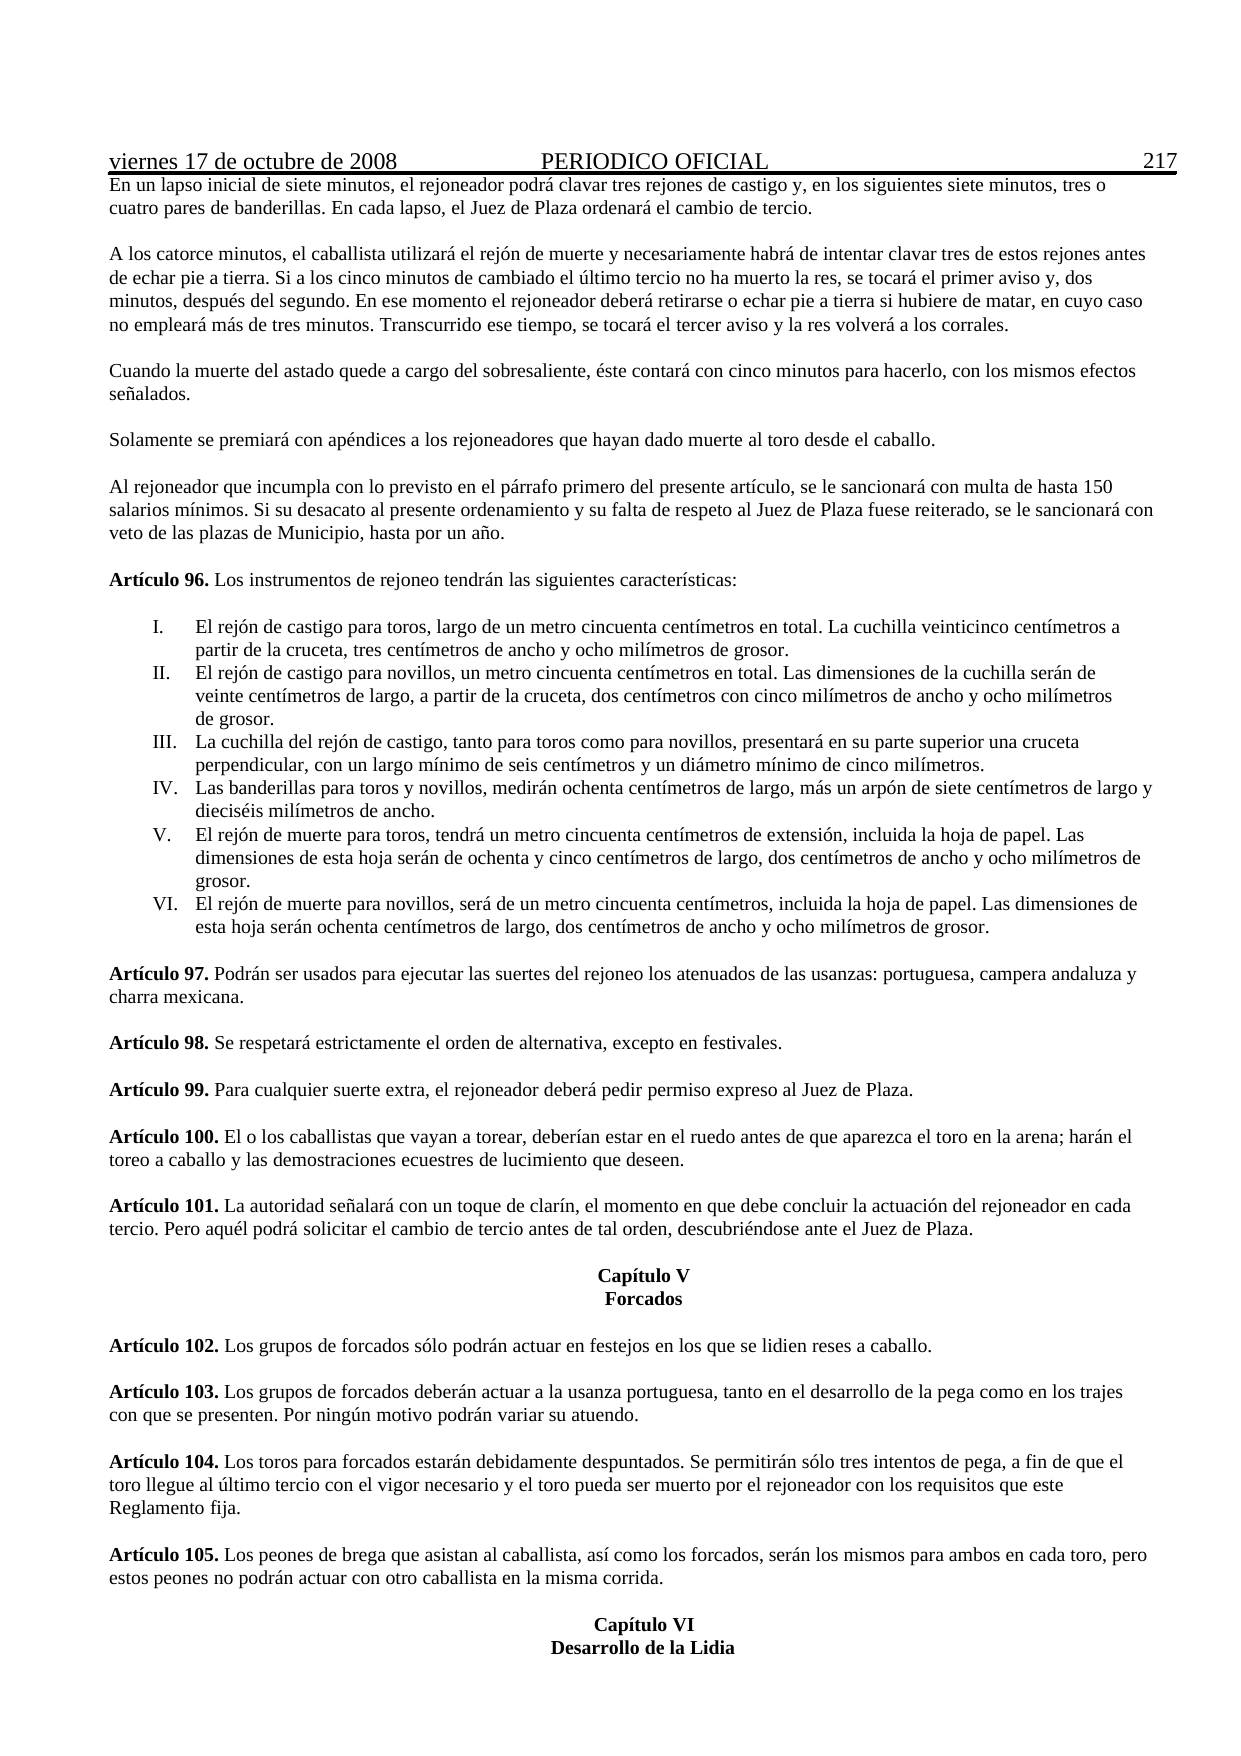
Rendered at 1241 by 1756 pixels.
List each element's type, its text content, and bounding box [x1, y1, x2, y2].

text Artículo 104. Los toros para forcados estarán debidamente despuntados. Se permitirán sólo tres intentos de pega, a fin de que el toro llegue al último tercio con el vigor necesario y el toro pueda ser muerto por el rejoneador con los requisitos que este Reglamento fija. [109, 1450, 1127, 1519]
subtitle Capítulo V Forcados [572, 1264, 715, 1310]
list Las banderillas para toros y novillos, medirán ochenta centímetros de largo, más un arpón de siete centímetros de largo y dieciséis milímetros de ancho. [152, 776, 1155, 822]
text Artículo 96. Los instrumentos de rejoneo tendrán las siguientes características: [109, 568, 1198, 591]
list El rejón de muerte para novillos, será de un metro cincuenta centímetros, incluida la hoja de papel. Las dimensiones de esta hoja serán ochenta centímetros de largo, dos centímetros de ancho y ocho milímetros de grosor. [152, 892, 1140, 938]
text Artículo 99. Para cualquier suerte extra, el rejoneador deberá pedir permiso expreso al Juez de Plaza. [109, 1078, 1198, 1101]
text Artículo 101. La autoridad señalará con un toque de clarín, el momento en que debe concluir la actuación del rejoneador en cada tercio. Pero aquél podrá solicitar el cambio de tercio antes de tal orden, descubriéndose ante el Juez de Plaza. [109, 1194, 1134, 1240]
subtitle Capítulo VI Desarrollo de la Lidia [550, 1613, 735, 1659]
text Artículo 98. Se respetará estrictamente el orden de alternativa, excepto en festivales. [109, 1031, 1198, 1054]
text Al rejoneador que incumpla con lo previsto en el párrafo primero del presente artículo, se le sancionará con multa de hasta 150 salarios mínimos. Si su desacato al presente ordenamiento y su falta de respeto al Juez de Plaza fuese reiterado, se le sancionará con veto de las plazas de Municipio, hasta por un año. [109, 475, 1157, 544]
text Cuando la muerte del astado quede a cargo del sobresaliente, éste contará con cinco minutos para hacerlo, con los mismos efectos señalados. [109, 359, 1139, 405]
list El rejón de castigo para novillos, un metro cincuenta centímetros en total. Las dimensiones de la cuchilla serán de veinte centímetros de largo, a partir de la cruceta, dos centímetros con cinco milímetros de ancho y ocho milímetros de grosor. [152, 661, 1114, 730]
text Artículo 103. Los grupos de forcados deberán actuar a la usanza portuguesa, tanto en el desarrollo de la pega como en los trajes con que se presenten. Por ningún motivo podrán variar su atuendo. [109, 1380, 1126, 1426]
text A los catorce minutos, el caballista utilizará el rejón de muerte y necesariamente habrá de intentar clavar tres de estos rejones antes de echar pie a tierra. Si a los cinco minutos de cambiado el último tercio no ha muerto la res, se tocará el primer aviso y, dos minutos, después del segundo. En ese momento el rejoneador deberá retirarse o echar pie a tierra si hubiere de matar, en cuyo caso no empleará más de tres minutos. Transcurrido ese tiempo, se tocará el tercer aviso y la res volverá a los corrales. [109, 242, 1149, 336]
text Artículo 97. Podrán ser usados para ejecutar las suertes del rejoneo los atenuados de las usanzas: portuguesa, campera andaluza y charra mexicana. [109, 962, 1140, 1008]
text Artículo 102. Los grupos de forcados sólo podrán actuar en festejos en los que se lidien reses a caballo. [109, 1334, 1198, 1357]
text Artículo 105. Los peones de brega que asistan al caballista, así como los forcados, serán los mismos para ambos en cada toro, pero estos peones no podrán actuar con otro caballista en la misma corrida. [109, 1542, 1151, 1589]
list El rejón de castigo para toros, largo de un metro cincuenta centímetros en total. La cuchilla veinticinco centímetros a partir de la cruceta, tres centímetros de ancho y ocho milímetros de grosor. [152, 615, 1122, 661]
list La cuchilla del rejón de castigo, tanto para toros como para novillos, presentará en su parte superior una cruceta perpendicular, con un largo mínimo de seis centímetros y un diámetro mínimo de cinco milímetros. [152, 730, 1081, 776]
text Artículo 100. El o los caballistas que vayan a torear, deberían estar en el ruedo antes de que aparezca el toro en la arena; harán el toreo a caballo y las demostraciones ecuestres de lucimiento que deseen. [109, 1125, 1135, 1171]
text En un lapso inicial de siete minutos, el rejoneador podrá clavar tres rejones de castigo y, en los siguientes siete minutos, tres o cuatro pares de banderillas. En cada lapso, el Juez de Plaza ordenará el cambio de tercio. [109, 173, 1109, 219]
text Solamente se premiará con apéndices a los rejoneadores que hayan dado muerte al toro desde el caballo. [109, 428, 1198, 451]
list El rejón de muerte para toros, tendrá un metro cincuenta centímetros de extensión, incluida la hoja de papel. Las dimensiones de esta hoja serán de ochenta y cinco centímetros de largo, dos centímetros de ancho y ocho milímetros de grosor. [152, 823, 1143, 892]
